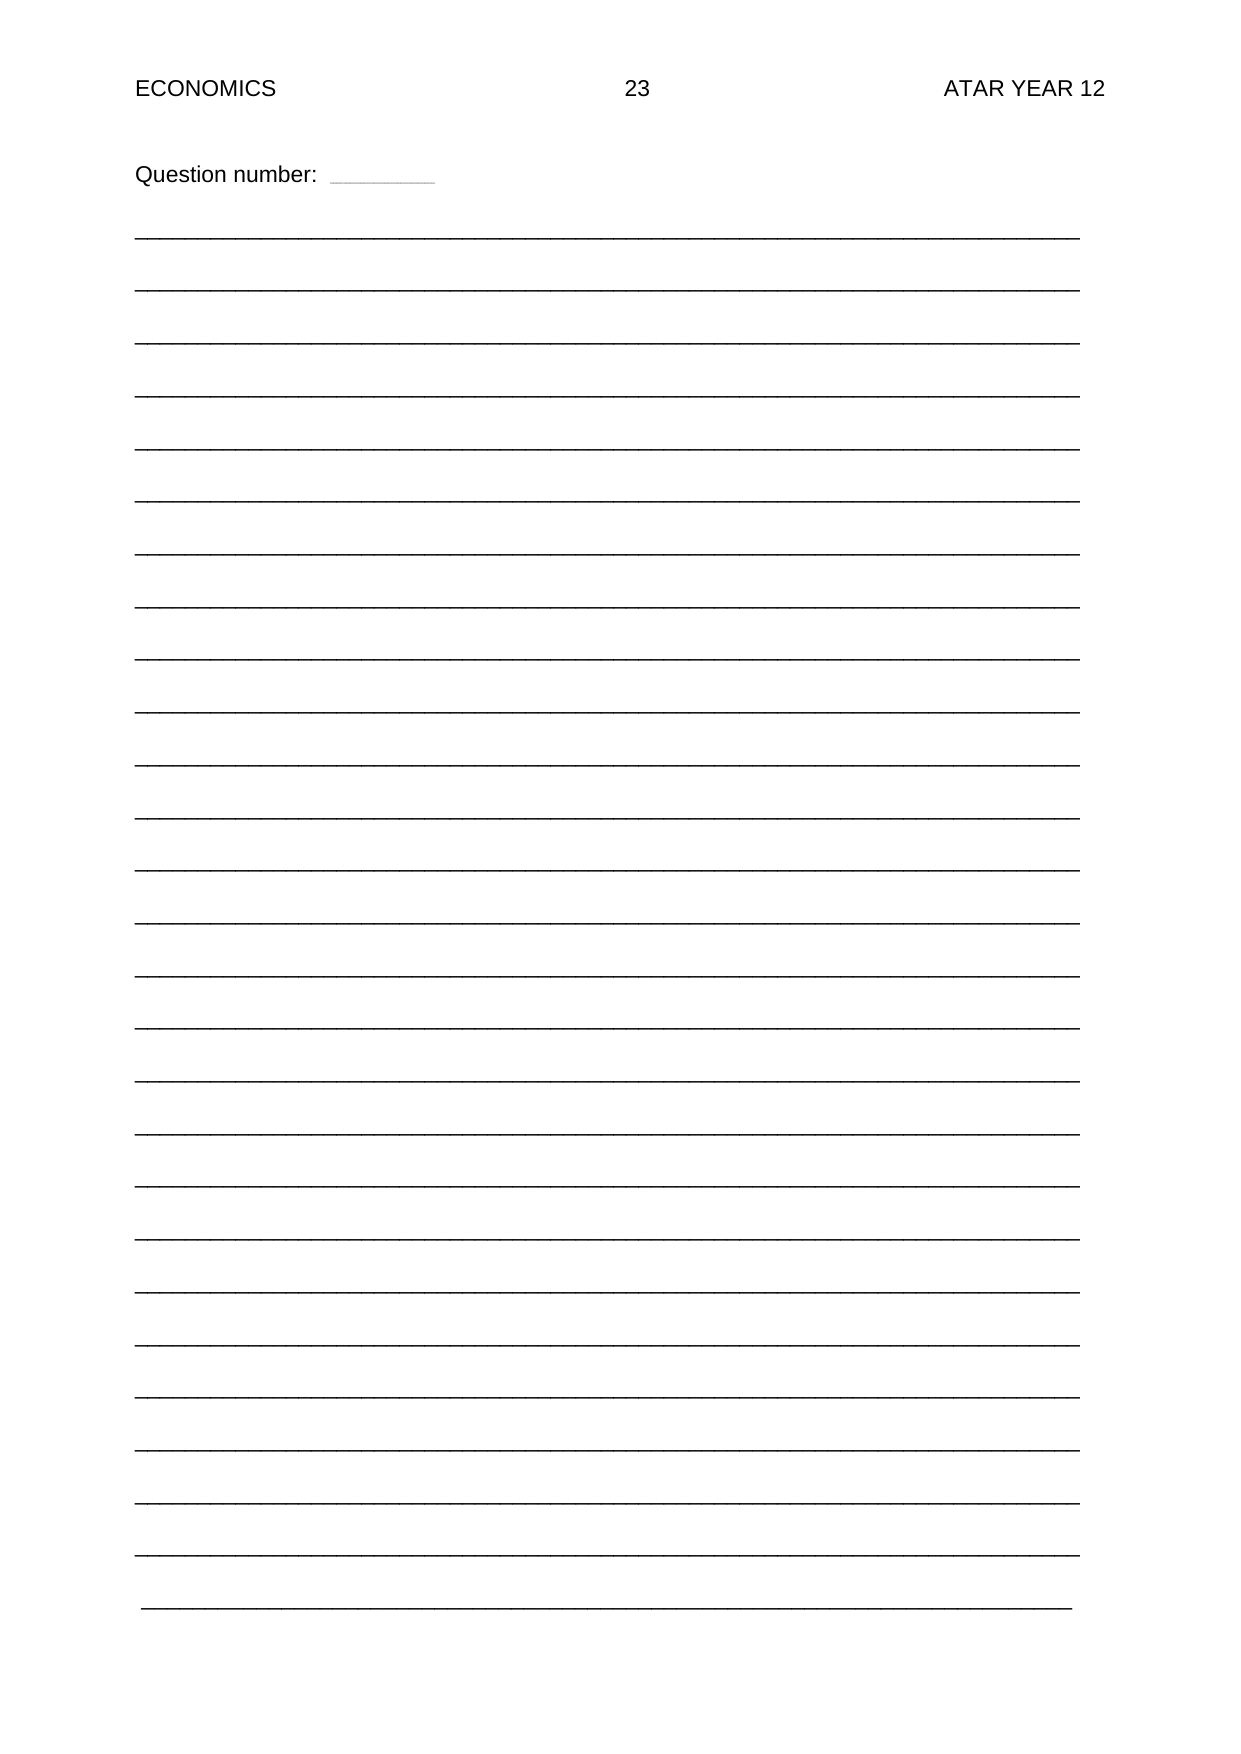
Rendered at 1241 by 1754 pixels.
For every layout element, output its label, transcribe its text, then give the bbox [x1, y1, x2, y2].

text _________________________________________________________________________ [135, 1584, 1105, 1611]
text Question number: [135, 161, 1105, 187]
